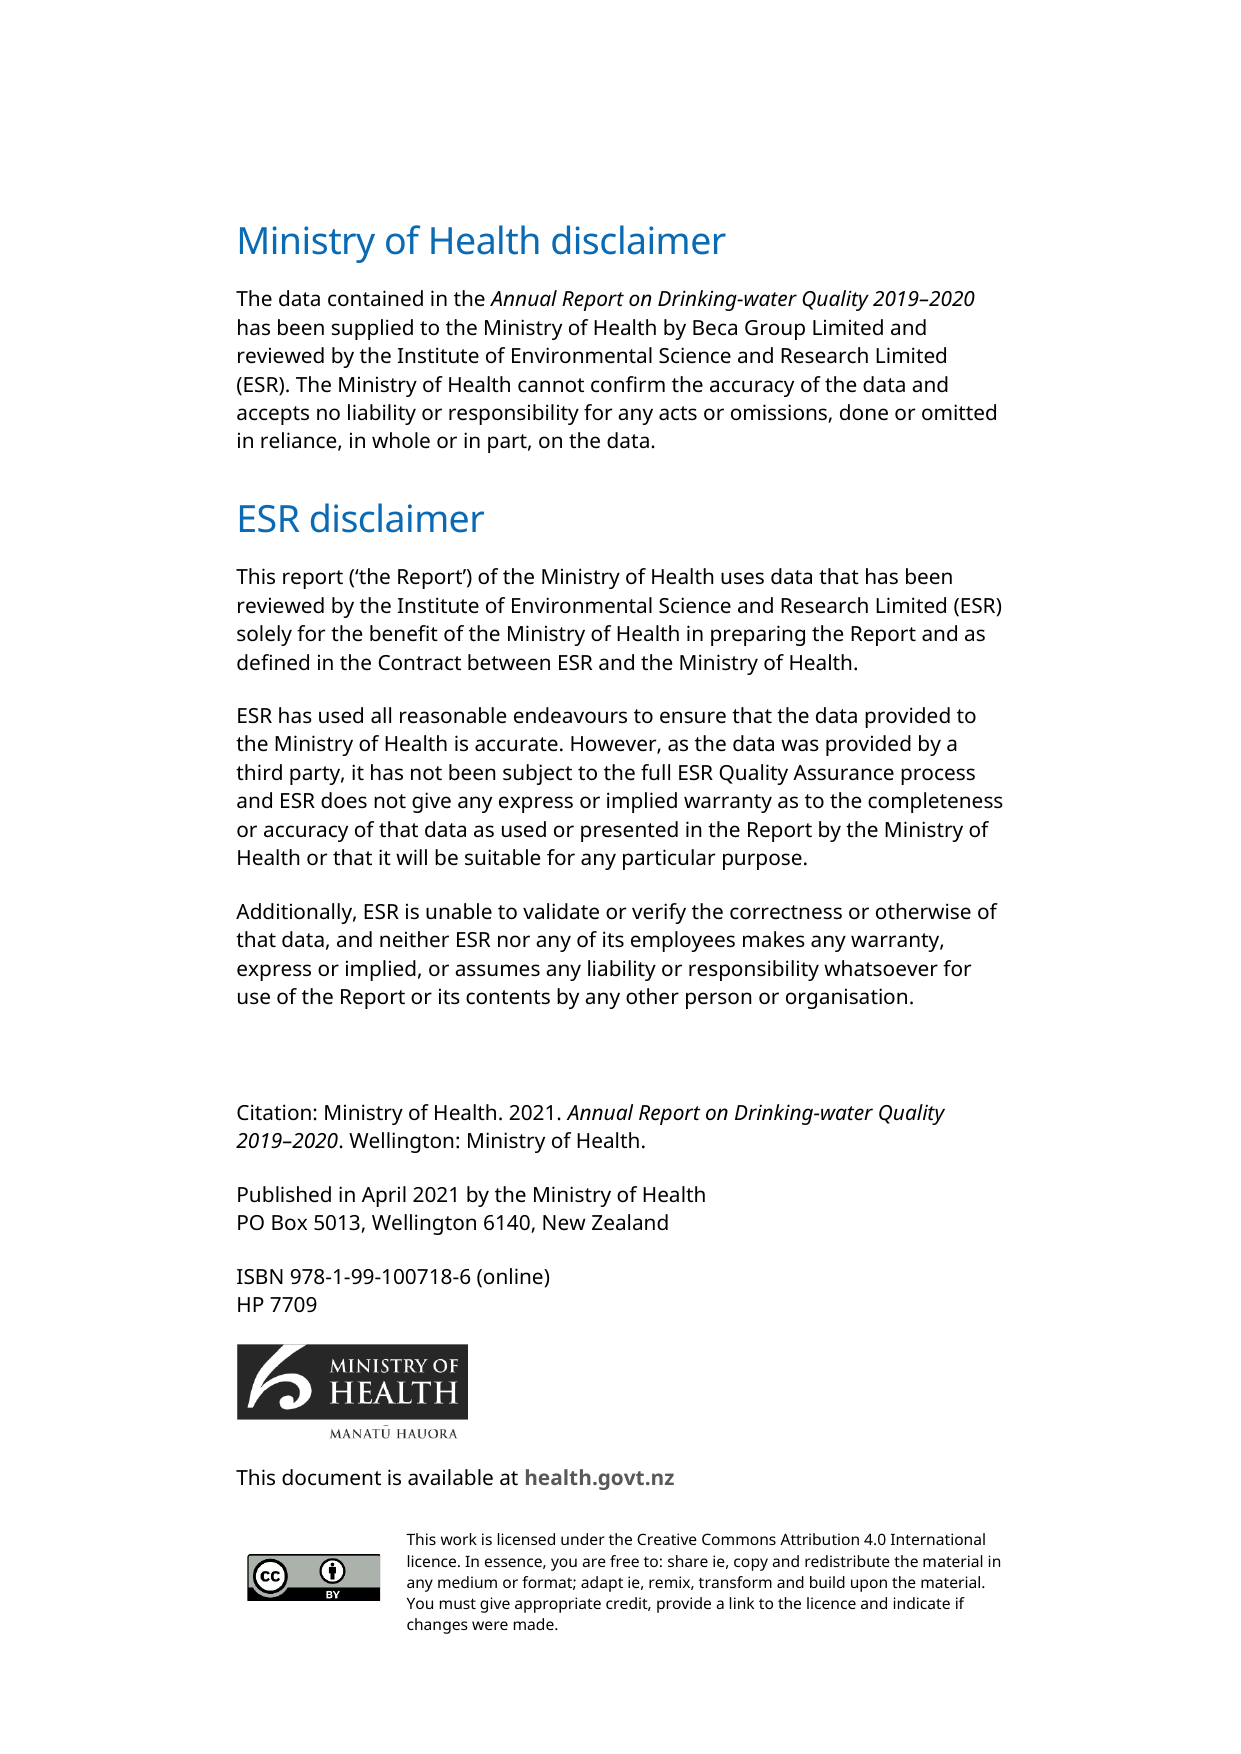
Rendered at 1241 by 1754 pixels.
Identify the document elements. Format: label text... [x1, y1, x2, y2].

picture [247, 1554, 381, 1601]
text This report (‘the Report’) of the Ministry of Health uses data that has been reviewed by the Institute of Environmental Science and Research Limited (ESR) solely for the benefit of the Ministry of Health in preparing the Report and as defined in the Contract between ESR and the Ministry of Health. [236, 562, 1004, 676]
table_header [236, 1529, 395, 1635]
text The data contained in the Annual Report on Drinking-water Quality 2019–2020 has been supplied to the Ministry of Health by Beca Group Limited and reviewed by the Institute of Environmental Science and Research Limited (ESR). The Ministry of Health cannot confirm the accuracy of the data and accepts no liability or responsibility for any acts or omissions, done or omitted in reliance, in whole or in part, on the data. [236, 284, 1004, 455]
subtitle ESR disclaimer [236, 493, 1004, 544]
text Citation: Ministry of Health. 2021. Annual Report on Drinking-water Quality 2019–2020. Wellington: Ministry of Health. [236, 1098, 1004, 1155]
text ISBN 978-1-99-100718-6 (online) HP 7709 [236, 1262, 1004, 1319]
subtitle Ministry of Health disclaimer [236, 215, 1004, 266]
table_header This work is licensed under the Creative Commons Attribution 4.0 International licence. In essence, you are free to: share ie, copy and redistribute the material in any medium or format; adapt ie, remix, transform and build upon the material. You must give appropriate credit, provide a link to the licence and indicate if changes were made. [395, 1529, 1027, 1635]
text ESR has used all reasonable endeavours to ensure that the data provided to the Ministry of Health is accurate. However, as the data was provided by a third party, it has not been subject to the full ESR Quality Assurance process and ESR does not give any express or implied warranty as to the completeness or accuracy of that data as used or presented in the Report by the Ministry of Health or that it will be suitable for any particular purpose. [236, 701, 1004, 872]
text Additionally, ESR is unable to validate or verify the correctness or otherwise of that data, and neither ESR nor any of its employees makes any warranty, express or implied, or assumes any liability or responsibility whatsoever for use of the Report or its contents by any other person or organisation. [236, 897, 1004, 1011]
text Published in April 2021 by the Ministry of Health PO Box 5013, Wellington 6140, New Zealand [236, 1180, 1004, 1237]
text This document is available at health.govt.nz [236, 1463, 1004, 1492]
